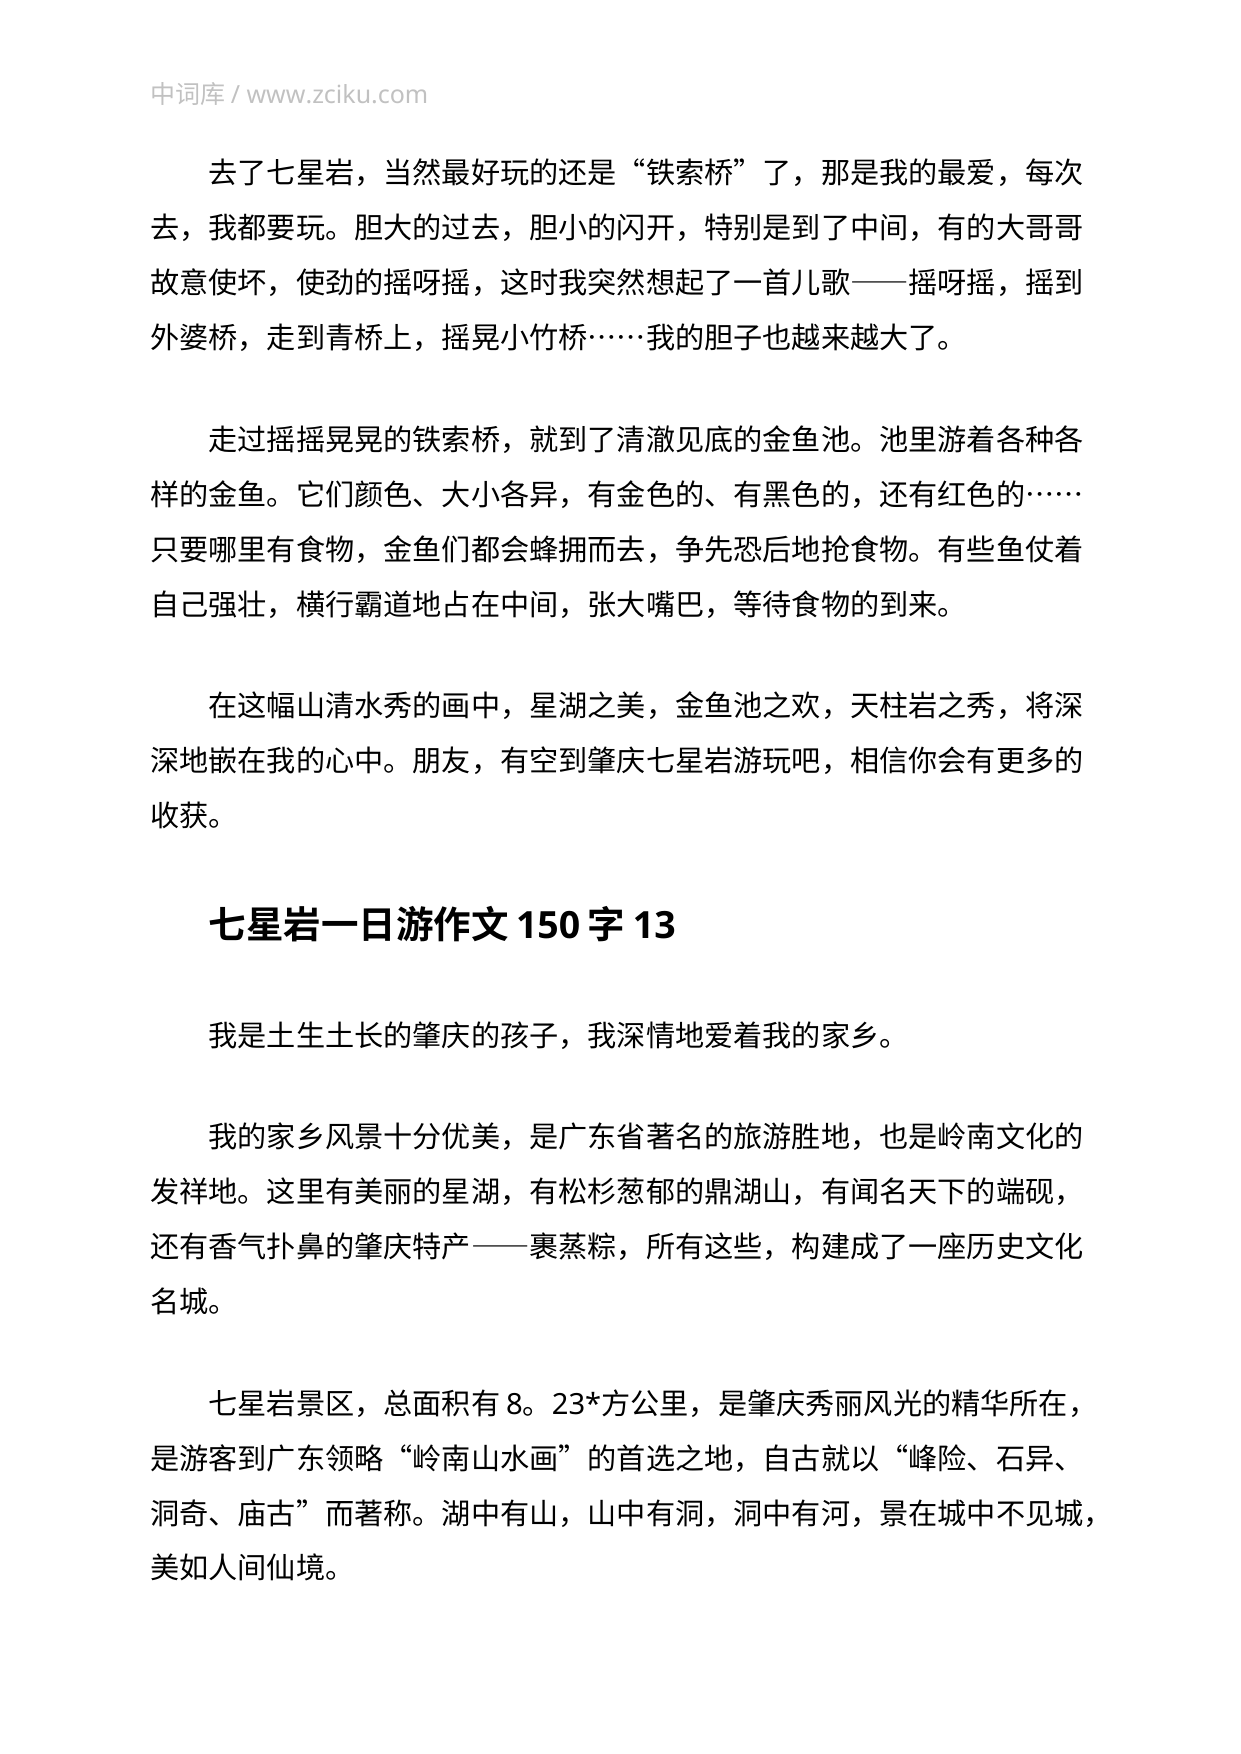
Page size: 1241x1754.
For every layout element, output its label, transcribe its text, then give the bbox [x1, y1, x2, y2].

text 去了七星岩，当然最好玩的还是“铁索桥”了，那是我的最爱，每次去，我都要玩。胆大的过去，胆小的闪开，特别是到了中间，有的大哥哥故意使坏，使劲的摇呀摇，这时我突然想起了一首儿歌——摇呀摇，摇到外婆桥，走到青桥上，摇晃小竹桥……我的胆子也越来越大了。 [150, 150, 1090, 357]
text 我是土生土长的肇庆的孩子，我深情地爱着我的家乡。 [150, 1012, 1090, 1054]
text 在这幅山清水秀的画中，星湖之美，金鱼池之欢，天柱岩之秀，将深深地嵌在我的心中。朋友，有空到肇庆七星岩游玩吧，相信你会有更多的收获。 [150, 683, 1090, 835]
text 七星岩一日游作文150字13 [150, 894, 1090, 949]
text 走过摇摇晃晃的铁索桥，就到了清澈见底的金鱼池。池里游着各种各样的金鱼。它们颜色、大小各异，有金色的、有黑色的，还有红色的……只要哪里有食物，金鱼们都会蜂拥而去，争先恐后地抢食物。有些鱼仗着自己强壮，横行霸道地占在中间，张大嘴巴，等待食物的到来。 [150, 416, 1090, 623]
text 我的家乡风景十分优美，是广东省著名的旅游胜地，也是岭南文化的发祥地。这里有美丽的星湖，有松杉葱郁的鼎湖山，有闻名天下的端砚，还有香气扑鼻的肇庆特产——裹蒸粽，所有这些，构建成了一座历史文化名城。 [150, 1114, 1090, 1321]
text 七星岩景区，总面积有8。23*方公里，是肇庆秀丽风光的精华所在，是游客到广东领略“岭南山水画”的首选之地，自古就以“峰险、石异、洞奇、庙古”而著称。湖中有山，山中有洞，洞中有河，景在城中不见城，美如人间仙境。 [150, 1380, 1090, 1587]
